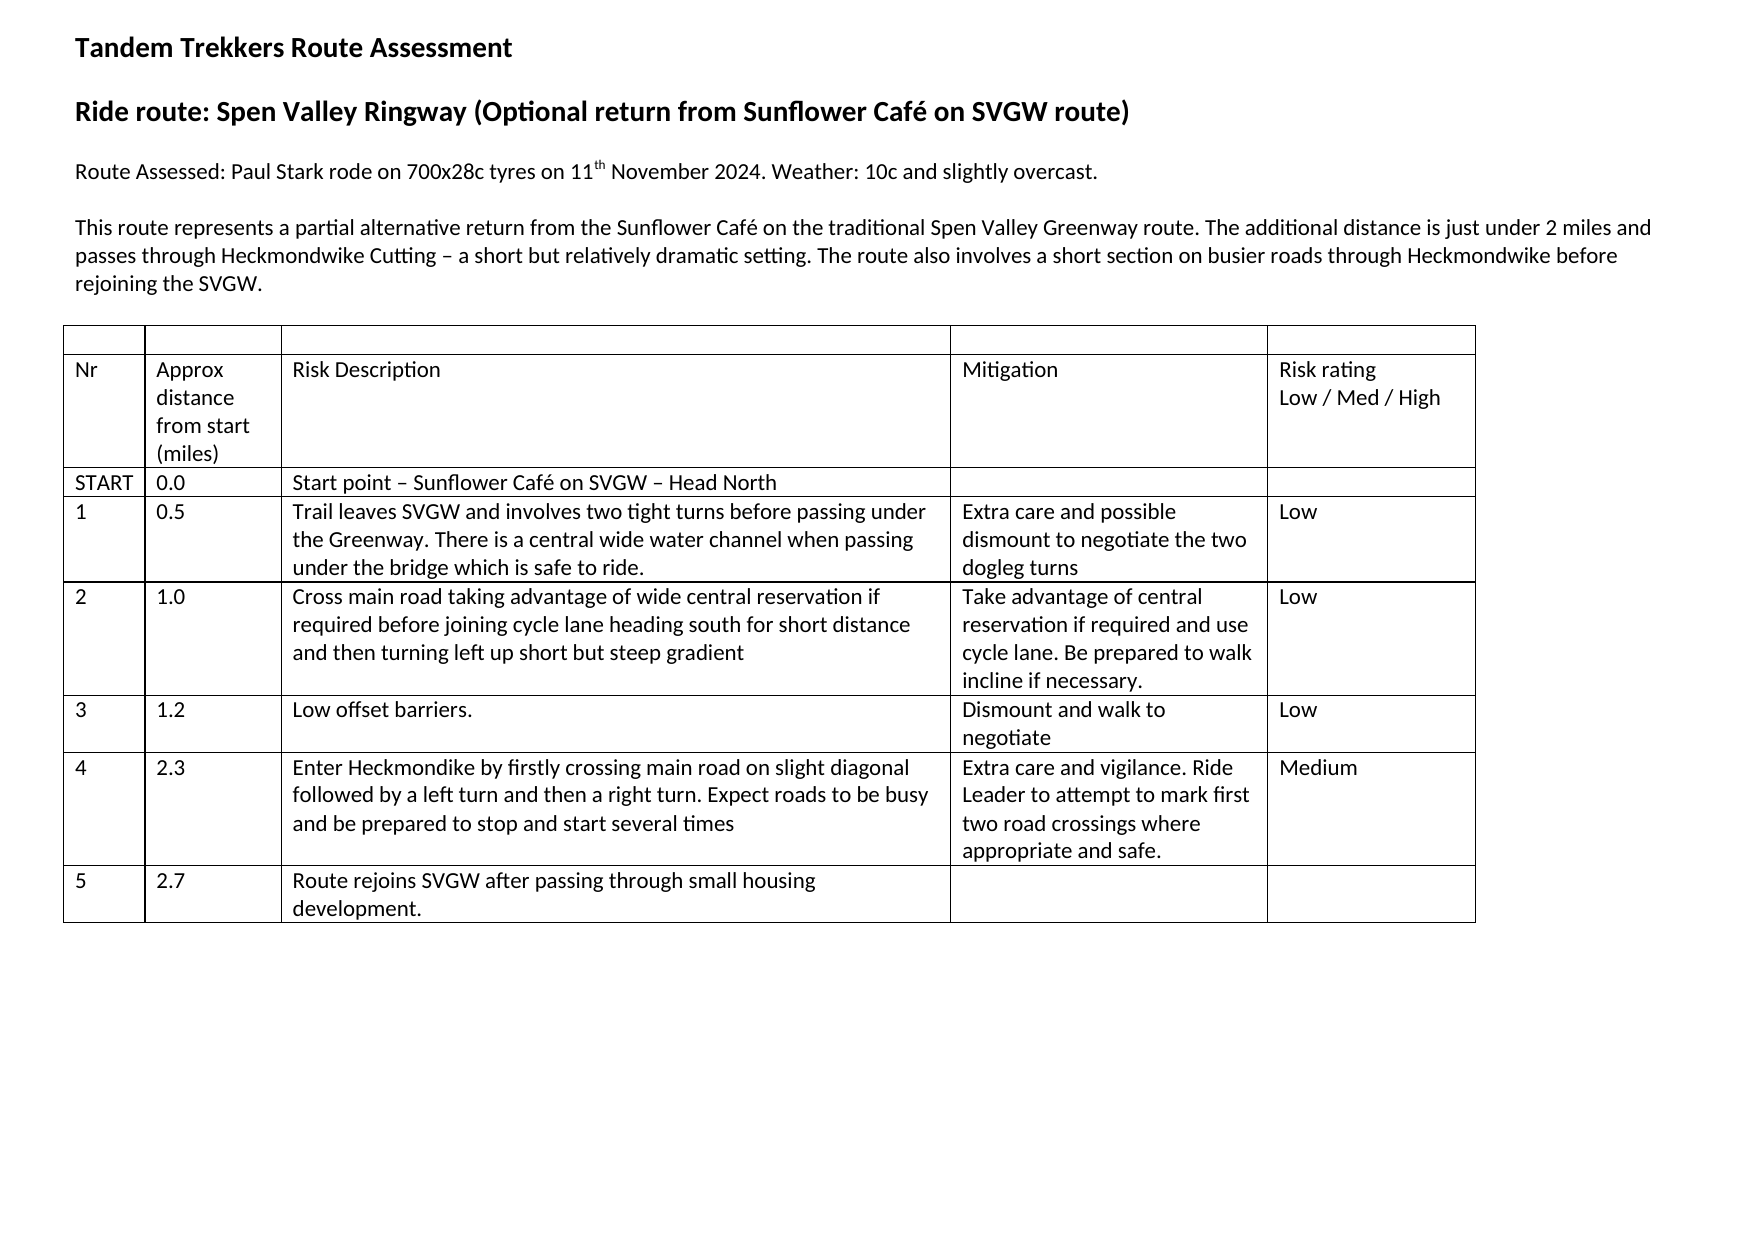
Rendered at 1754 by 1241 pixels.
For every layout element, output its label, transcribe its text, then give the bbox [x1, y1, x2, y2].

table_header [951, 326, 1267, 354]
table_cell Low [1268, 583, 1475, 694]
table_cell Low offset barriers. [282, 696, 950, 752]
table_cell [1268, 468, 1475, 496]
table_cell 4 [64, 753, 144, 865]
table_cell 2 [64, 583, 144, 694]
table_cell Low [1268, 696, 1475, 752]
table_cell 2.3 [146, 753, 281, 865]
table_cell Take advantage of central reservation if required and use cycle lane. Be prepared to walk incline if necessary. [951, 583, 1267, 694]
table_cell Medium [1268, 753, 1475, 865]
table_cell Enter Heckmondike by firstly crossing main road on slight diagonal followed by a left turn and then a right turn. Expect roads to be busy and be prepared to stop and start several times [282, 753, 950, 865]
text Route Assessed: Paul Stark rode on 700x28c tyres on 11th November 2024. Weather: 10c and slightly overcast. [75, 157, 1679, 185]
table_cell 1.0 [146, 583, 281, 694]
table_cell Dismount and walk to negotiate [951, 696, 1267, 752]
table_header [146, 326, 281, 354]
table_cell 3 [64, 696, 144, 752]
table_cell [1268, 866, 1475, 922]
table_cell Mitigation [951, 355, 1267, 467]
table_header [64, 326, 144, 354]
table_cell [951, 468, 1267, 496]
table_cell Extra care and vigilance. Ride Leader to attempt to mark first two road crossings where appropriate and safe. [951, 753, 1267, 865]
table_cell 1 [64, 497, 144, 581]
table_cell START [64, 468, 144, 496]
table_cell Risk rating Low / Med / High [1268, 355, 1475, 467]
table_header [1268, 326, 1475, 354]
text Ride route: Spen Valley Ringway (Optional return from Sunflower Café on SVGW route) [75, 93, 1679, 129]
table_cell [951, 866, 1267, 922]
table_cell Cross main road taking advantage of wide central reservation if required before joining cycle lane heading south for short distance and then turning left up short but steep gradient [282, 583, 950, 694]
table_cell Low [1268, 497, 1475, 581]
table_cell Extra care and possible dismount to negotiate the two dogleg turns [951, 497, 1267, 581]
text This route represents a partial alternative return from the Sunflower Café on the traditional Spen Valley Greenway route. The additional distance is just under 2 miles and passes through Heckmondwike Cutting – a short but relatively dramatic setting. The route also involves a short section on busier roads through Heckmondwike before rejoining the SVGW. [75, 213, 1679, 297]
table_cell 0.0 [146, 468, 281, 496]
table_cell 2.7 [146, 866, 281, 922]
table_header [282, 326, 950, 354]
table_cell Route rejoins SVGW after passing through small housing development. [282, 866, 950, 922]
text Tandem Trekkers Route Assessment [75, 29, 1679, 65]
table_cell Start point – Sunflower Café on SVGW – Head North [282, 468, 950, 496]
table_cell Approx distance from start (miles) [146, 355, 281, 467]
table_cell Nr [64, 355, 144, 467]
table_cell 0.5 [146, 497, 281, 581]
table_cell 1.2 [146, 696, 281, 752]
table_cell Trail leaves SVGW and involves two tight turns before passing under the Greenway. There is a central wide water channel when passing under the bridge which is safe to ride. [282, 497, 950, 581]
table_cell Risk Description [282, 355, 950, 467]
table_cell 5 [64, 866, 144, 922]
